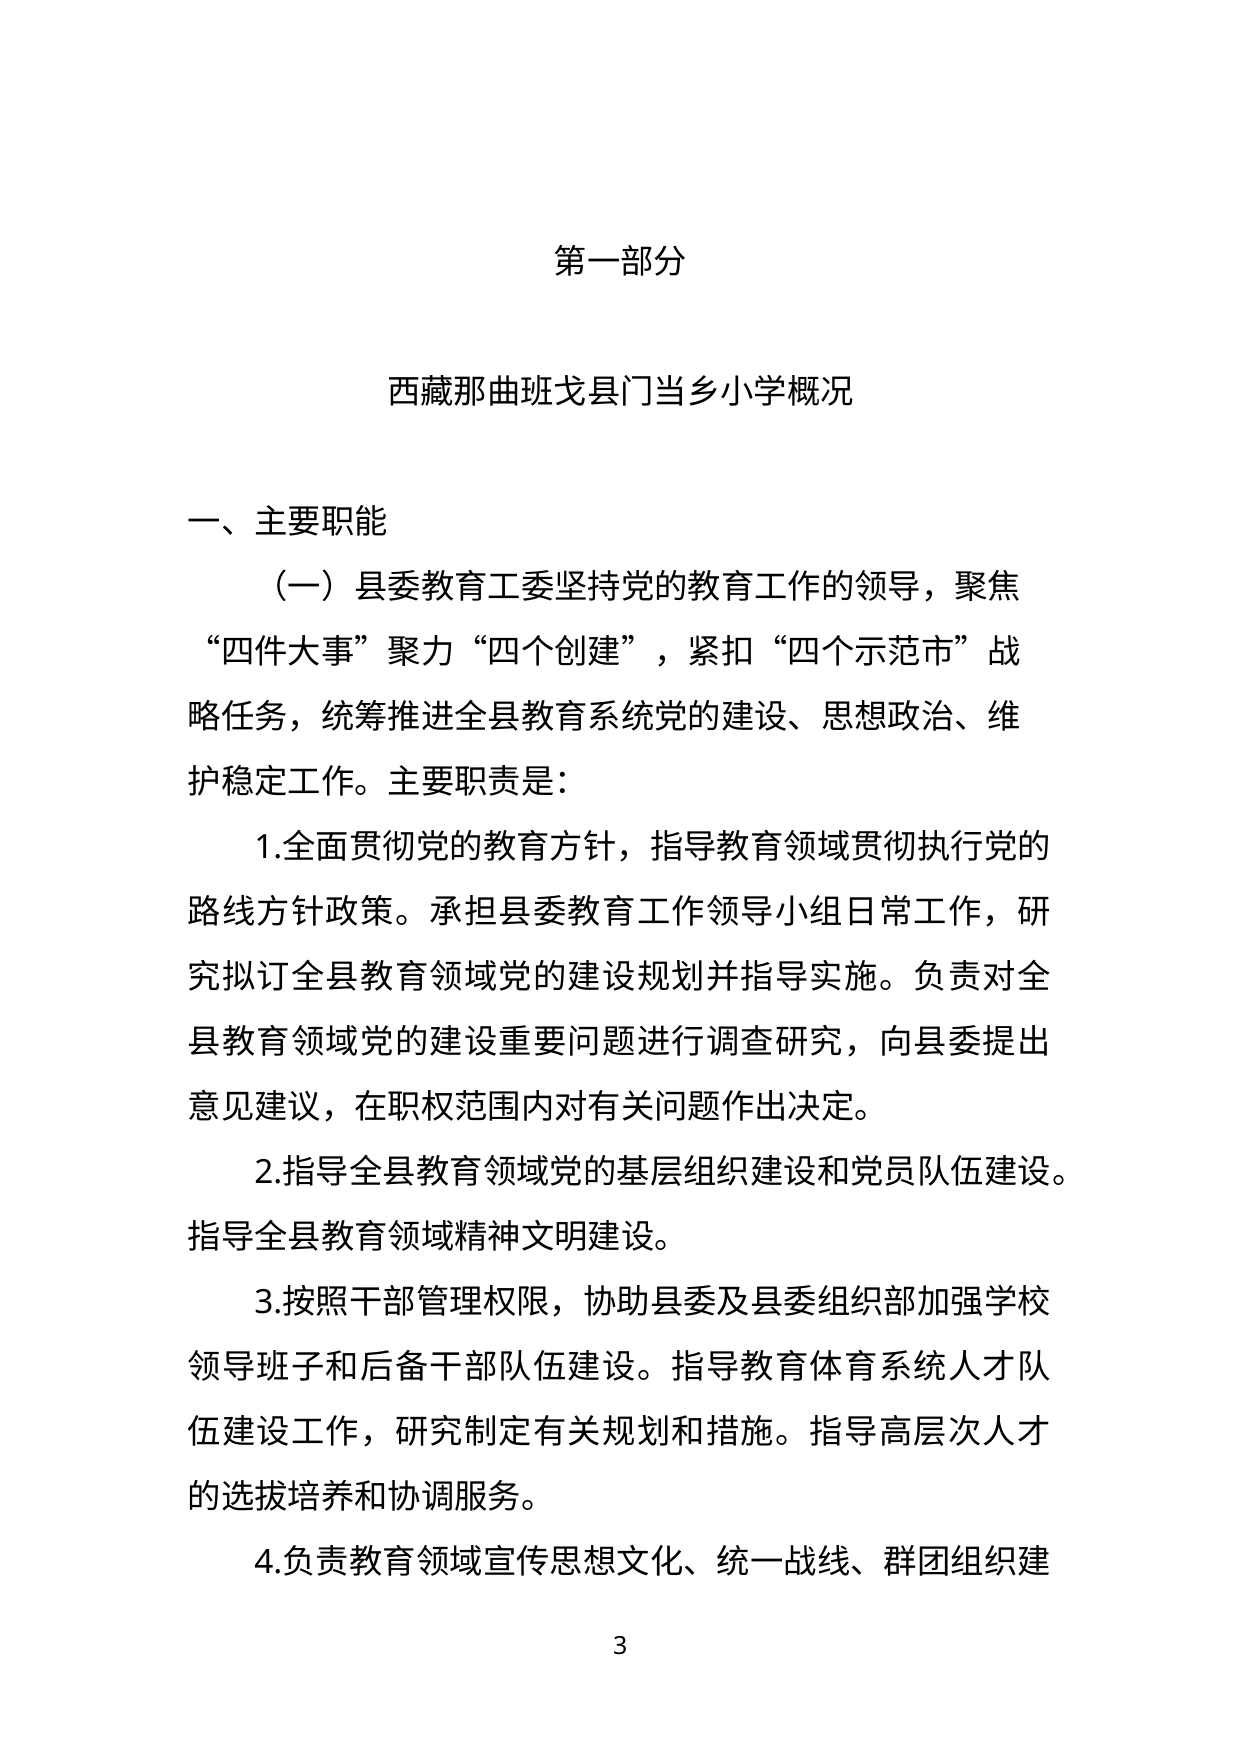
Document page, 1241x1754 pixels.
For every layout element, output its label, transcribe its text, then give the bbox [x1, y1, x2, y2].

text 西藏那曲班戈县门当乡小学概况 [187, 357, 1053, 422]
text （一）县委教育工委坚持党的教育工作的领导，聚焦“四件大事”聚力“四个创建”，紧扣“四个示范市”战略任务，统筹推进全县教育系统党的建设、思想政治、维护稳定工作。主要职责是： [187, 552, 1053, 812]
text 第一部分 [187, 227, 1053, 292]
list 1.全面贯彻党的教育方针，指导教育领域贯彻执行党的路线方针政策。承担县委教育工作领导小组日常工作，研究拟订全县教育领域党的建设规划并指导实施。负责对全县教育领域党的建设重要问题进行调查研究，向县委提出意见建议，在职权范围内对有关问题作出决定。 [187, 812, 1053, 1137]
list 3.按照干部管理权限，协助县委及县委组织部加强学校领导班子和后备干部队伍建设。指导教育体育系统人才队伍建设工作，研究制定有关规划和措施。指导高层次人才的选拔培养和协调服务。 [187, 1267, 1053, 1527]
text 一、主要职能 [187, 487, 1053, 552]
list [187, 1527, 1053, 1592]
list 2.指导全县教育领域党的基层组织建设和党员队伍建设。指导全县教育领域精神文明建设。 [187, 1137, 1053, 1267]
